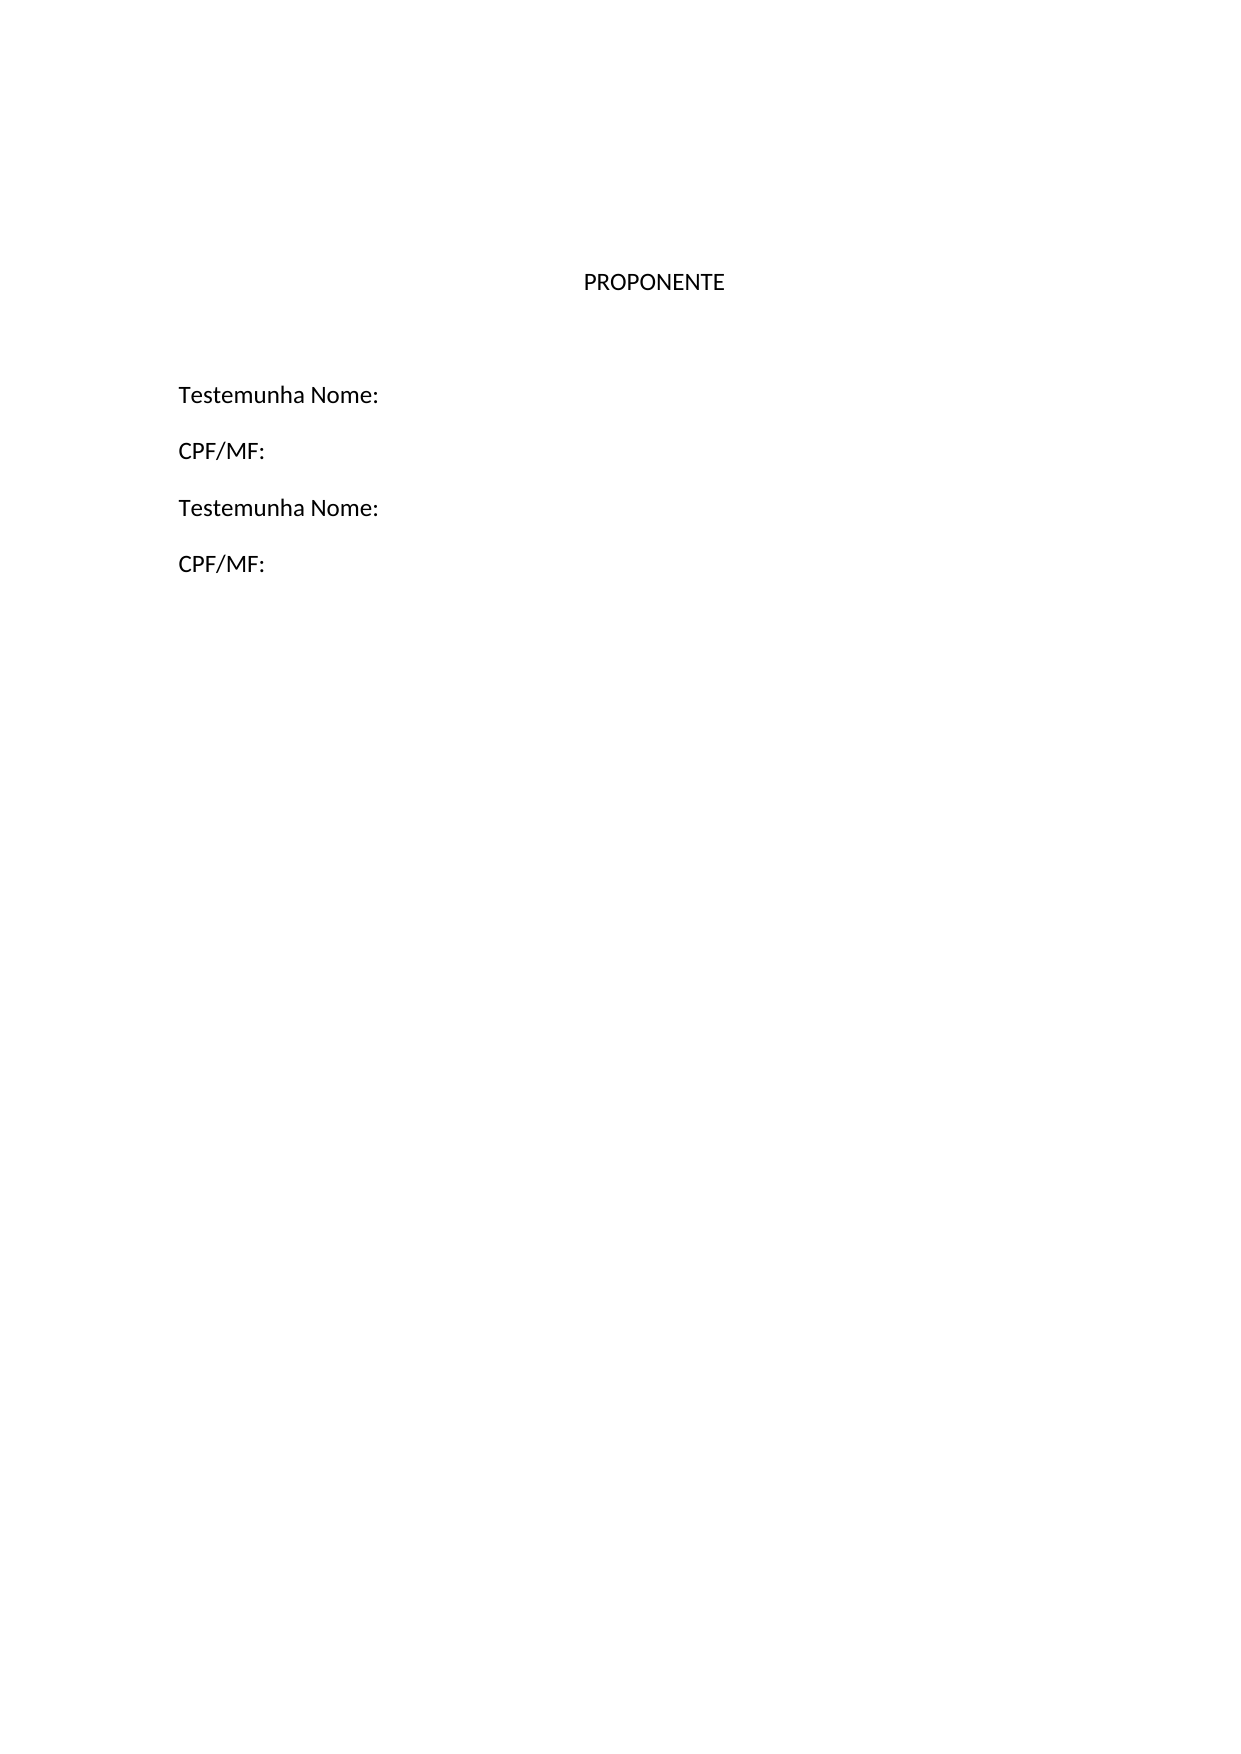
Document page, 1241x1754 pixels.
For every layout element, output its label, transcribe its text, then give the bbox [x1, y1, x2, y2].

text CPF/MF: [178, 548, 1130, 579]
text PROPONENTE [178, 266, 1130, 297]
text Testemunha Nome: [178, 379, 1130, 409]
text CPF/MF: [178, 436, 1130, 466]
text Testemunha Nome: [178, 492, 1130, 522]
